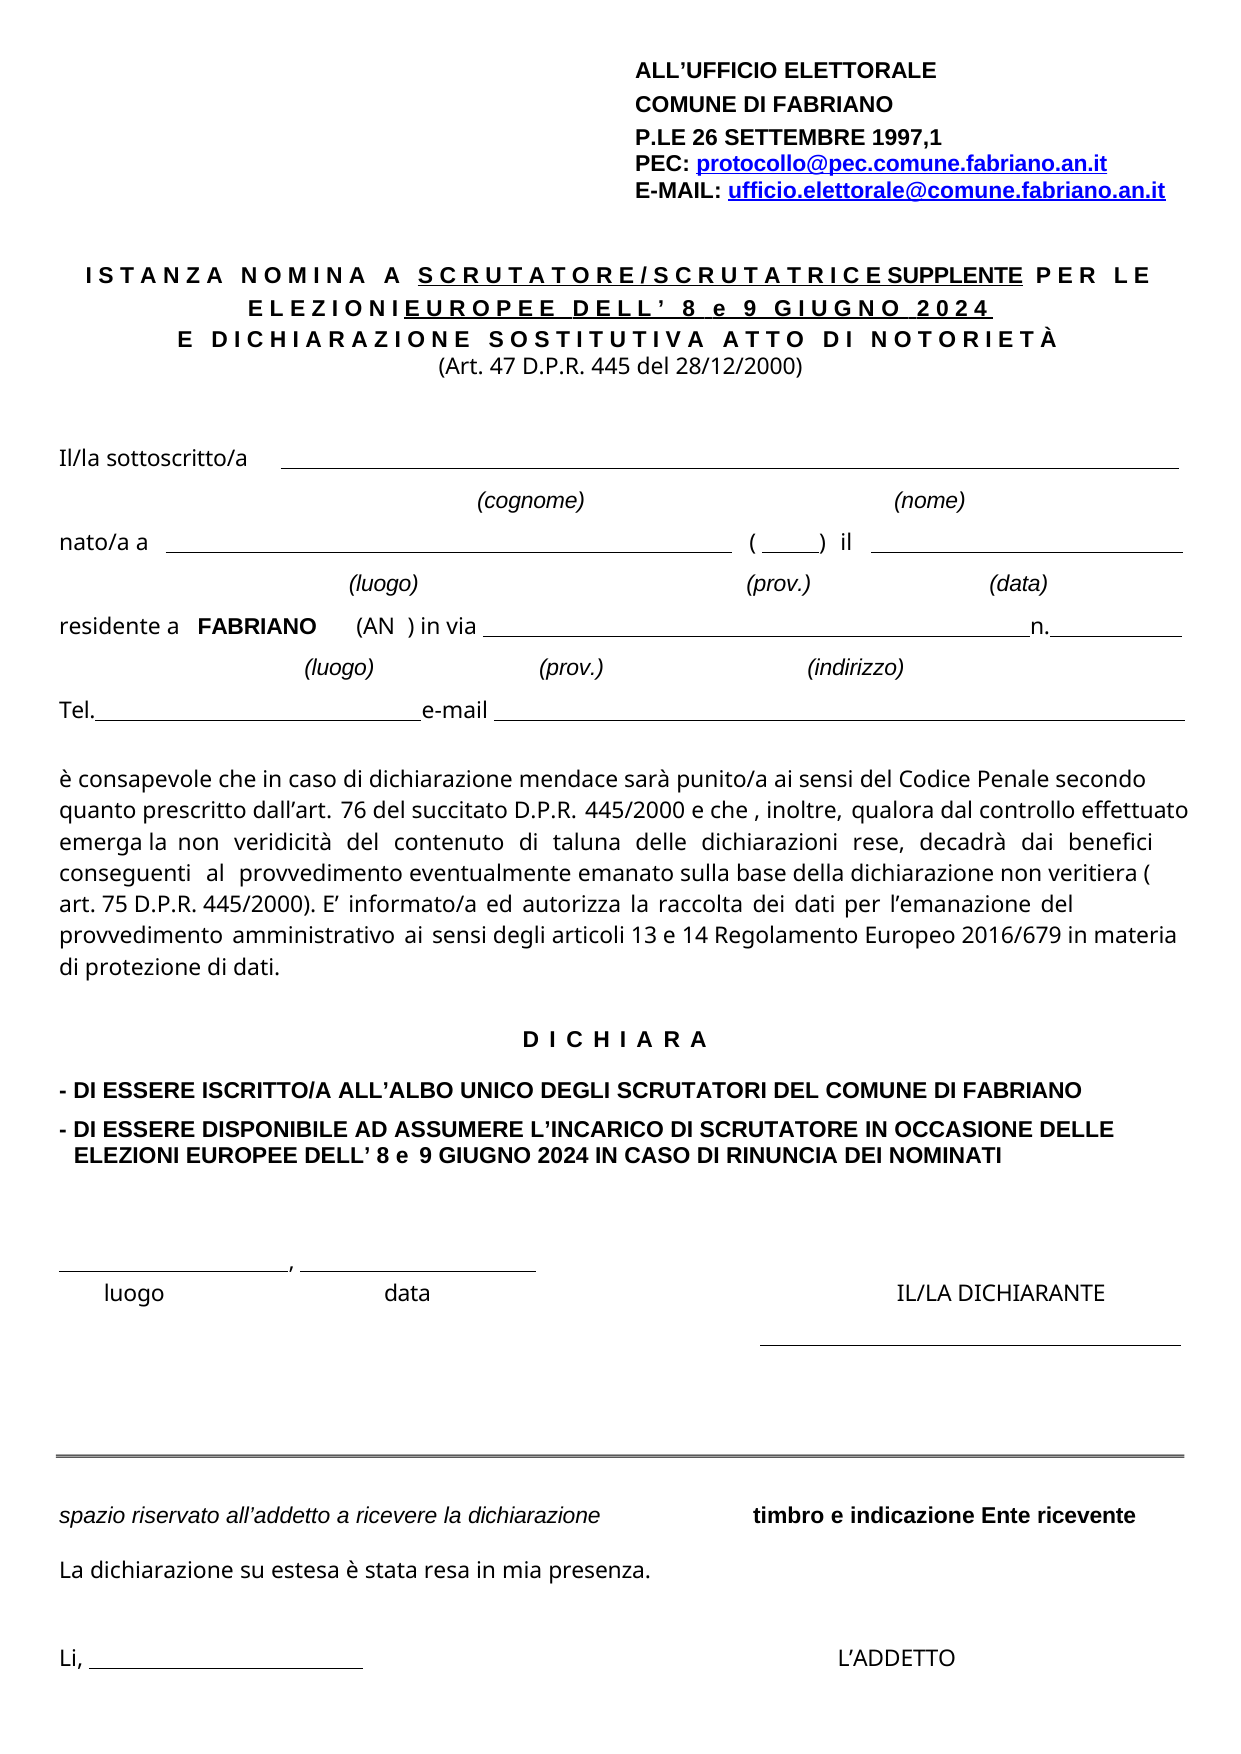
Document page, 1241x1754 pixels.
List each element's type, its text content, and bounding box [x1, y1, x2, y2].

text Li, L’ADDETTO [59, 1642, 1196, 1673]
text I S T A N Z A N O M I N A A S C R U T A T O R E / S C R U T A T R I C E SUPPLENTE P E R L E [68, 262, 1166, 288]
text E L E Z I O N I E U R O P E E D E L L ’ 8 e 9 G I U G N O 2 0 2 4 [68, 294, 1166, 321]
text (Art. 47 D.P.R. 445 del 28/12/2000) [44, 353, 1196, 379]
text è consapevole che in caso di dichiarazione mendace sarà punito/a ai sensi del Codice Penale secondo quanto prescritto dall’art. 76 del succitato D.P.R. 445/2000 e che , inoltre, qualora dal controllo effettuato emerga la non veridicità del contenuto di taluna delle dichiarazioni rese, decadrà dai benefici conseguenti al provvedimento eventualmente emanato sulla base della dichiarazione non veritiera ( art. 75 D.P.R. 445/2000). E’ informato/a ed autorizza la raccolta dei dati per l’emanazione del provvedimento amministrativo ai sensi degli articoli 13 e 14 Regolamento Europeo 2016/679 in materia di protezione di dati. [59, 763, 1190, 982]
subtitle D I C H I A R A [44, 1026, 1186, 1052]
text (cognome) (nome) [477, 487, 1196, 513]
text nato/a a ( ) il [59, 526, 1196, 557]
text residente a FABRIANO (AN ) in via n. [59, 610, 1196, 641]
text La dichiarazione su estesa è stata resa in mia presenza. [59, 1554, 1196, 1586]
text spazio riservato all’addetto a ricevere la dichiarazione timbro e indicazione Ente ricevente [59, 1502, 1196, 1529]
text , [59, 1245, 1196, 1276]
text (luogo) (prov.) (data) [348, 570, 1196, 597]
text E-MAIL: ufficio.elettorale@comune.fabriano.an.it [635, 177, 1196, 203]
subtitle P.LE 26 SETTEMBRE 1997,1 [635, 124, 991, 150]
text (luogo) (prov.) (indirizzo) [44, 654, 1167, 681]
subtitle COMUNE DI FABRIANO [635, 91, 991, 117]
text Tel. e-mail [59, 694, 1196, 725]
text Il/la sottoscritto/a [59, 442, 1196, 473]
subtitle E D I C H I A R A Z I O N E S O S T I T U T I V A A T T O D I N O T O R I E T À [68, 327, 1166, 353]
list DI ESSERE ISCRITTO/A ALL’ALBO UNICO DEGLI SCRUTATORI DEL COMUNE DI FABRIANO [59, 1077, 1196, 1104]
subtitle ALL’UFFICIO ELETTORALE [635, 57, 991, 83]
text PEC: protocollo@pec.comune.fabriano.an.it [635, 150, 1196, 177]
text luogo data IL/LA DICHIARANTE [103, 1276, 1196, 1308]
list DI ESSERE DISPONIBILE AD ASSUMERE L’INCARICO DI SCRUTATORE IN OCCASIONE DELLE ELEZIONI EUROPEE DELL’ 8 e 9 GIUGNO 2024 IN CASO DI RINUNCIA DEI NOMINATI [59, 1116, 1115, 1169]
